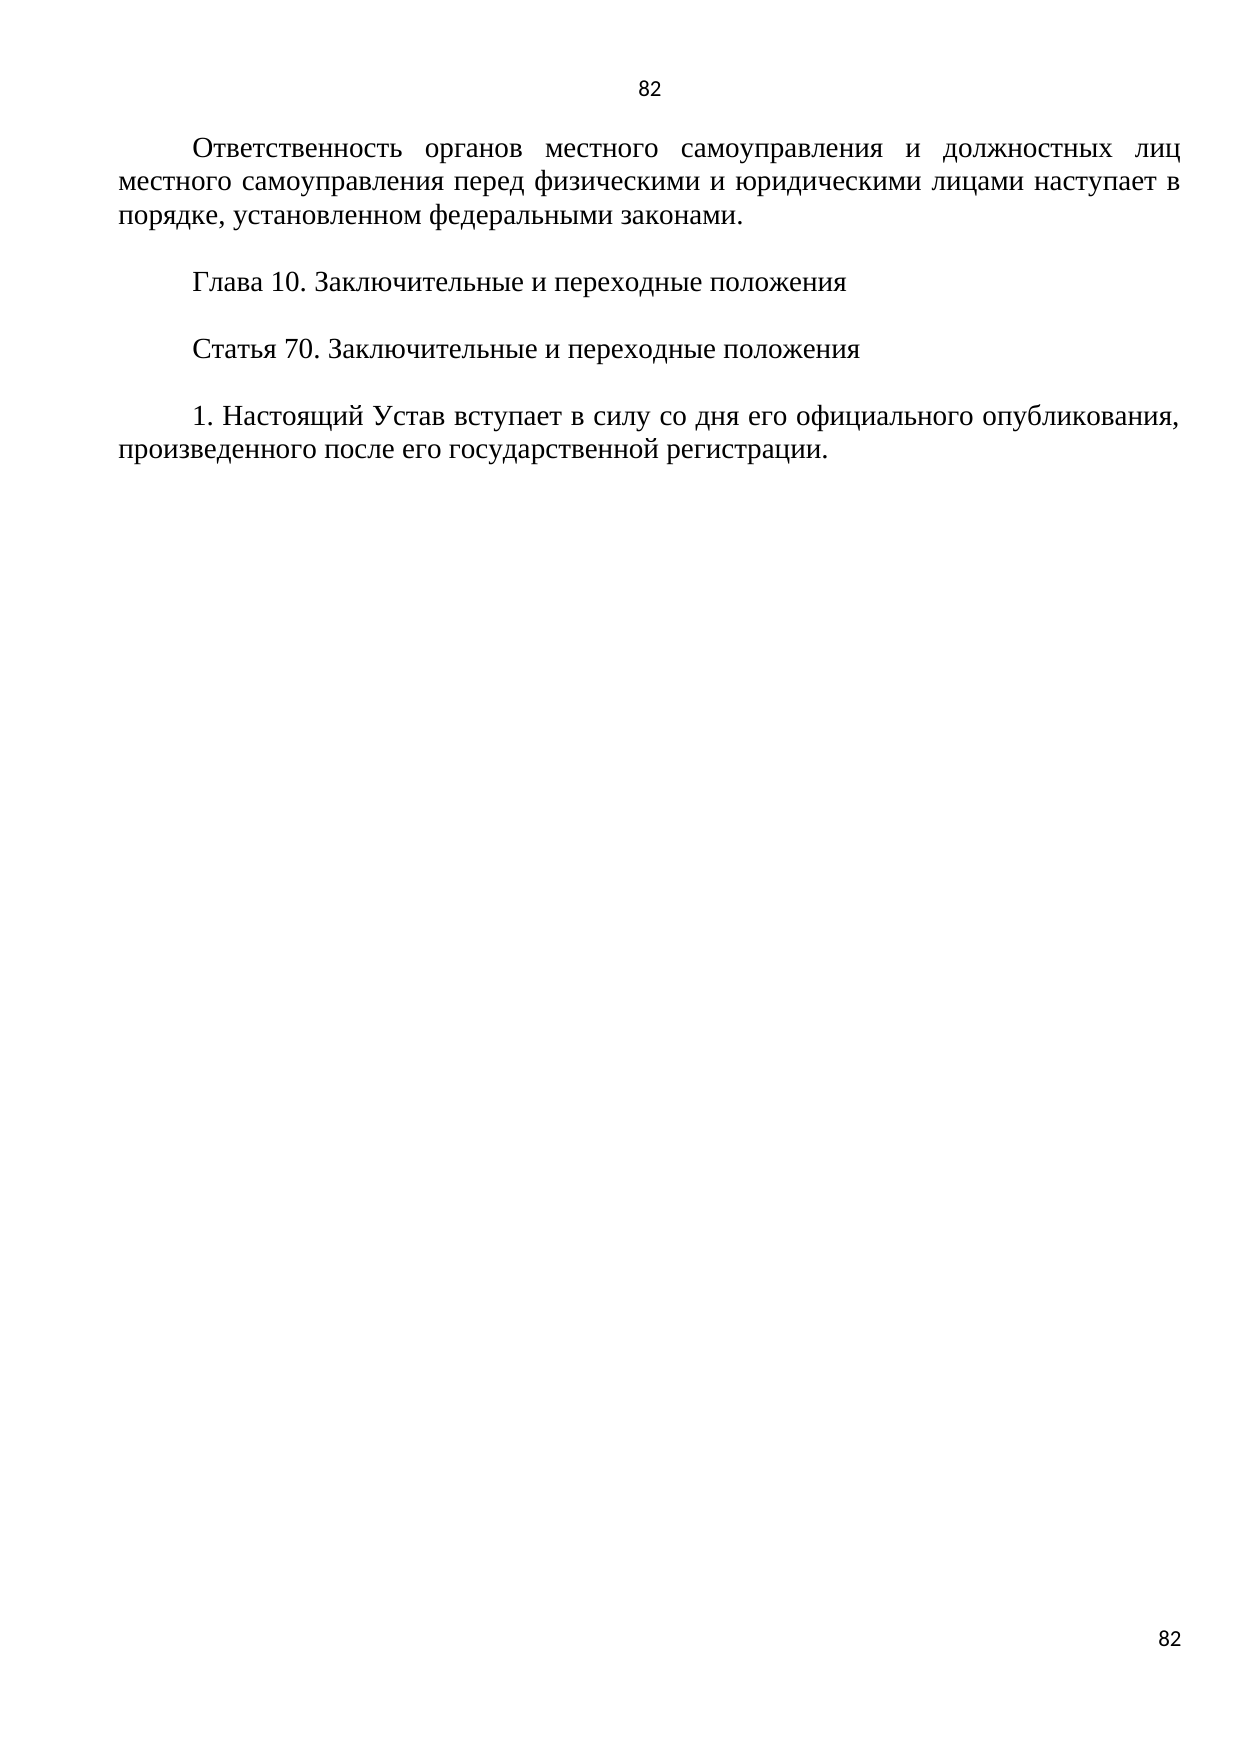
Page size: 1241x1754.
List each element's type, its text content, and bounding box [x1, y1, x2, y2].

text 1. Настоящий Устав вступает в силу со дня его официального опубликования, произведенного после его государственной регистрации. [118, 398, 1181, 465]
text Статья 70. Заключительные и переходные положения [118, 331, 1181, 364]
text Ответственность органов местного самоуправления и должностных лиц местного самоуправления перед физическими и юридическими лицами наступает в порядке, установленном федеральными законами. [118, 130, 1181, 230]
text Глава 10. Заключительные и переходные положения [118, 264, 1181, 297]
